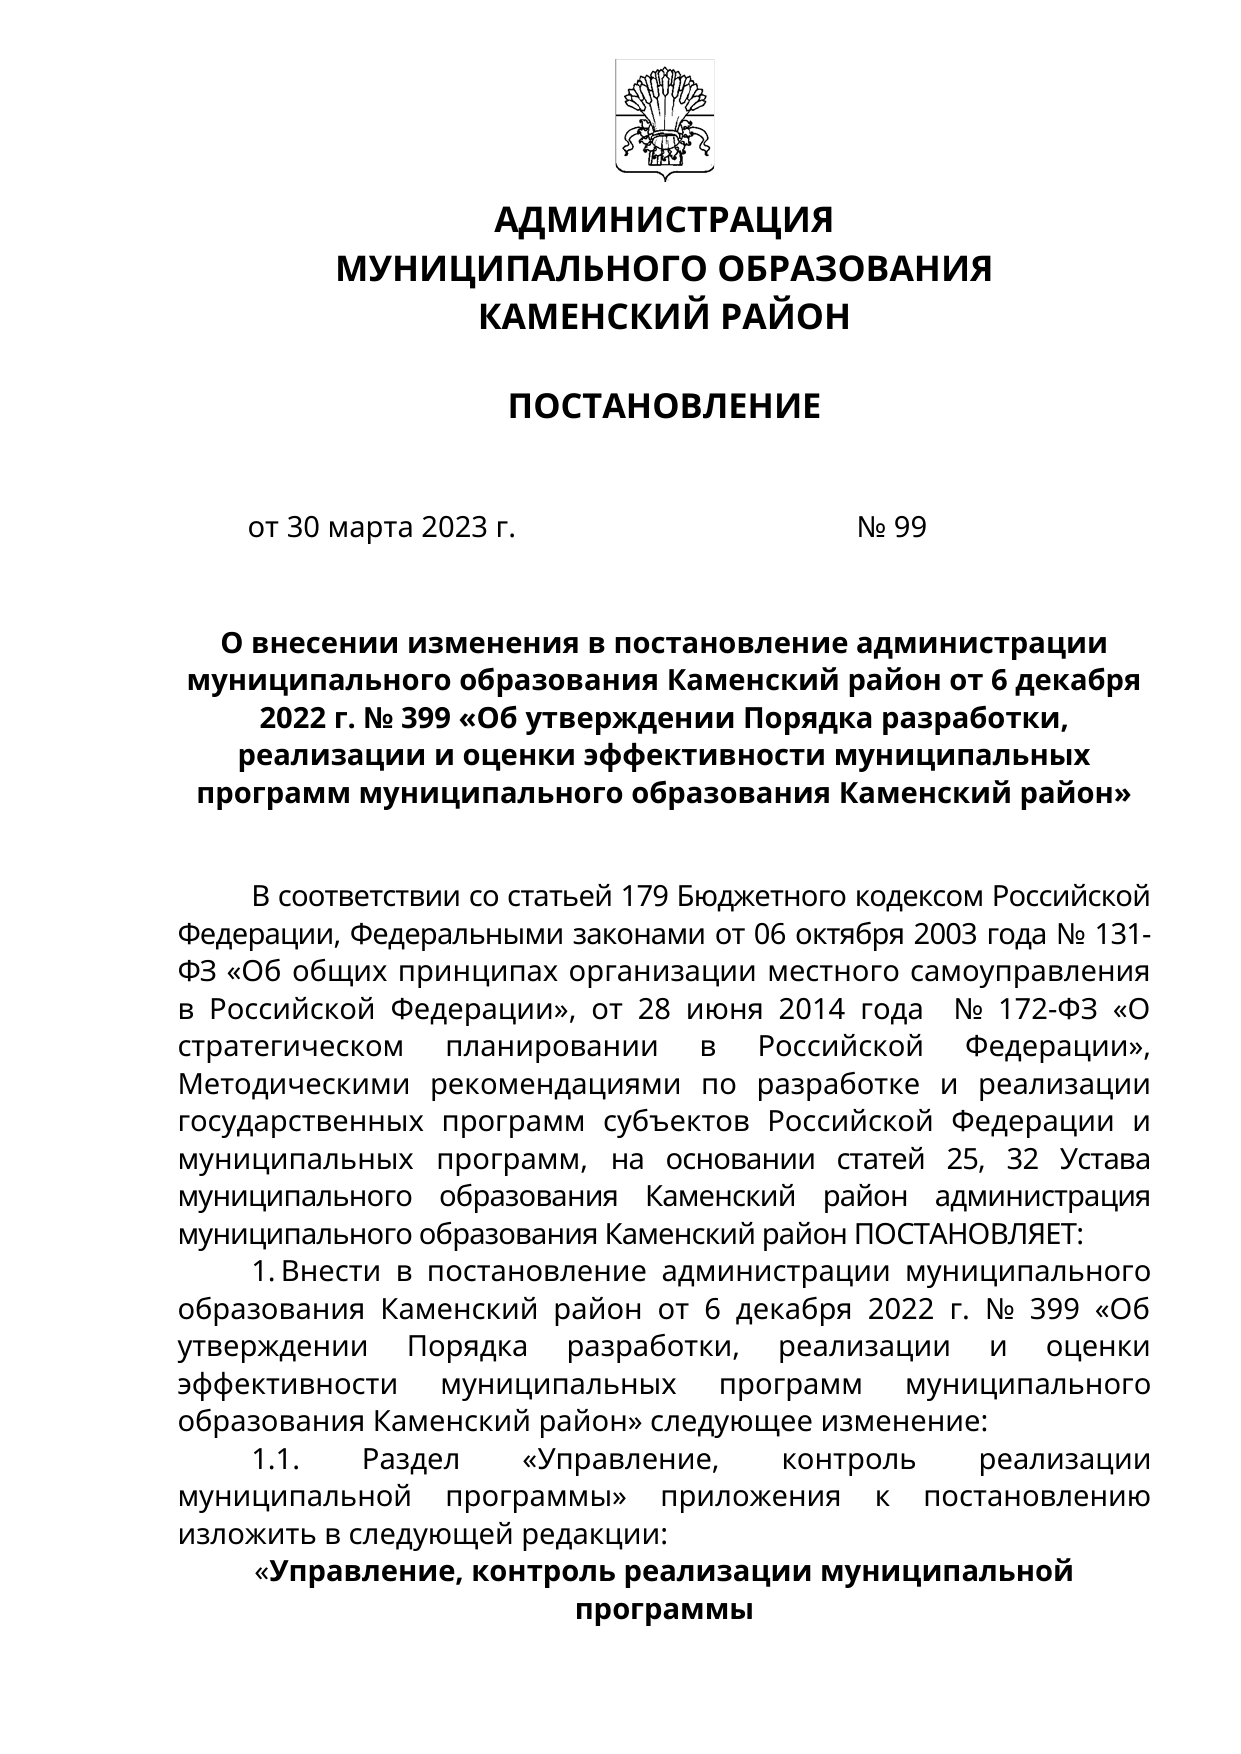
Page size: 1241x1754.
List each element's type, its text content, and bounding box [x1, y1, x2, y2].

text «Управление, контроль реализации муниципальной программы [177, 1552, 1152, 1627]
text В соответствии со статьей 179 Бюджетного кодексом Российской Федерации, Федеральными законами от 06 октября 2003 года № 131-ФЗ «Об общих принципах организации местного самоуправления в Российской Федерации», от 28 июня 2014 года № 172-ФЗ «О стратегическом планировании в Российской Федерации», Методическими рекомендациями по разработке и реализации государственных программ субъектов Российской Федерации и муниципальных программ, на основании статей 25, 32 Устава муниципального образования Каменский район администрация муниципального образования Каменский район ПОСТАНОВЛЯЕТ: [177, 877, 1152, 1252]
text КАМЕНСКИЙ РАЙОН [177, 291, 1152, 339]
table_header № 99 [845, 506, 1096, 546]
text МУНИЦИПАЛЬНОГО ОБРАЗОВАНИЯ [177, 243, 1152, 291]
text ПОСТАНОВЛЕНИЕ [177, 402, 1152, 423]
text О внесении изменения в постановление администрации муниципального образования Каменский район от 6 декабря 2022 г. № 399 «Об утверждении Порядка разработки, реализации и оценки эффективности муниципальных программ муниципального образования Каменский район» [177, 623, 1152, 811]
list 1.1. Раздел «Управление, контроль реализации муниципальной программы» приложения к постановлению изложить в следующей редакции: [177, 1439, 1152, 1552]
picture [615, 59, 715, 182]
text АДМИНИСТРАЦИЯ [177, 195, 1152, 243]
table_header от 30 марта 2023 г. [236, 506, 845, 546]
list Внести в постановление администрации муниципального образования Каменский район от 6 декабря 2022 г. № 399 «Об утверждении Порядка разработки, реализации и оценки эффективности муниципальных программ муниципального образования Каменский район» следующее изменение: [177, 1252, 1152, 1439]
